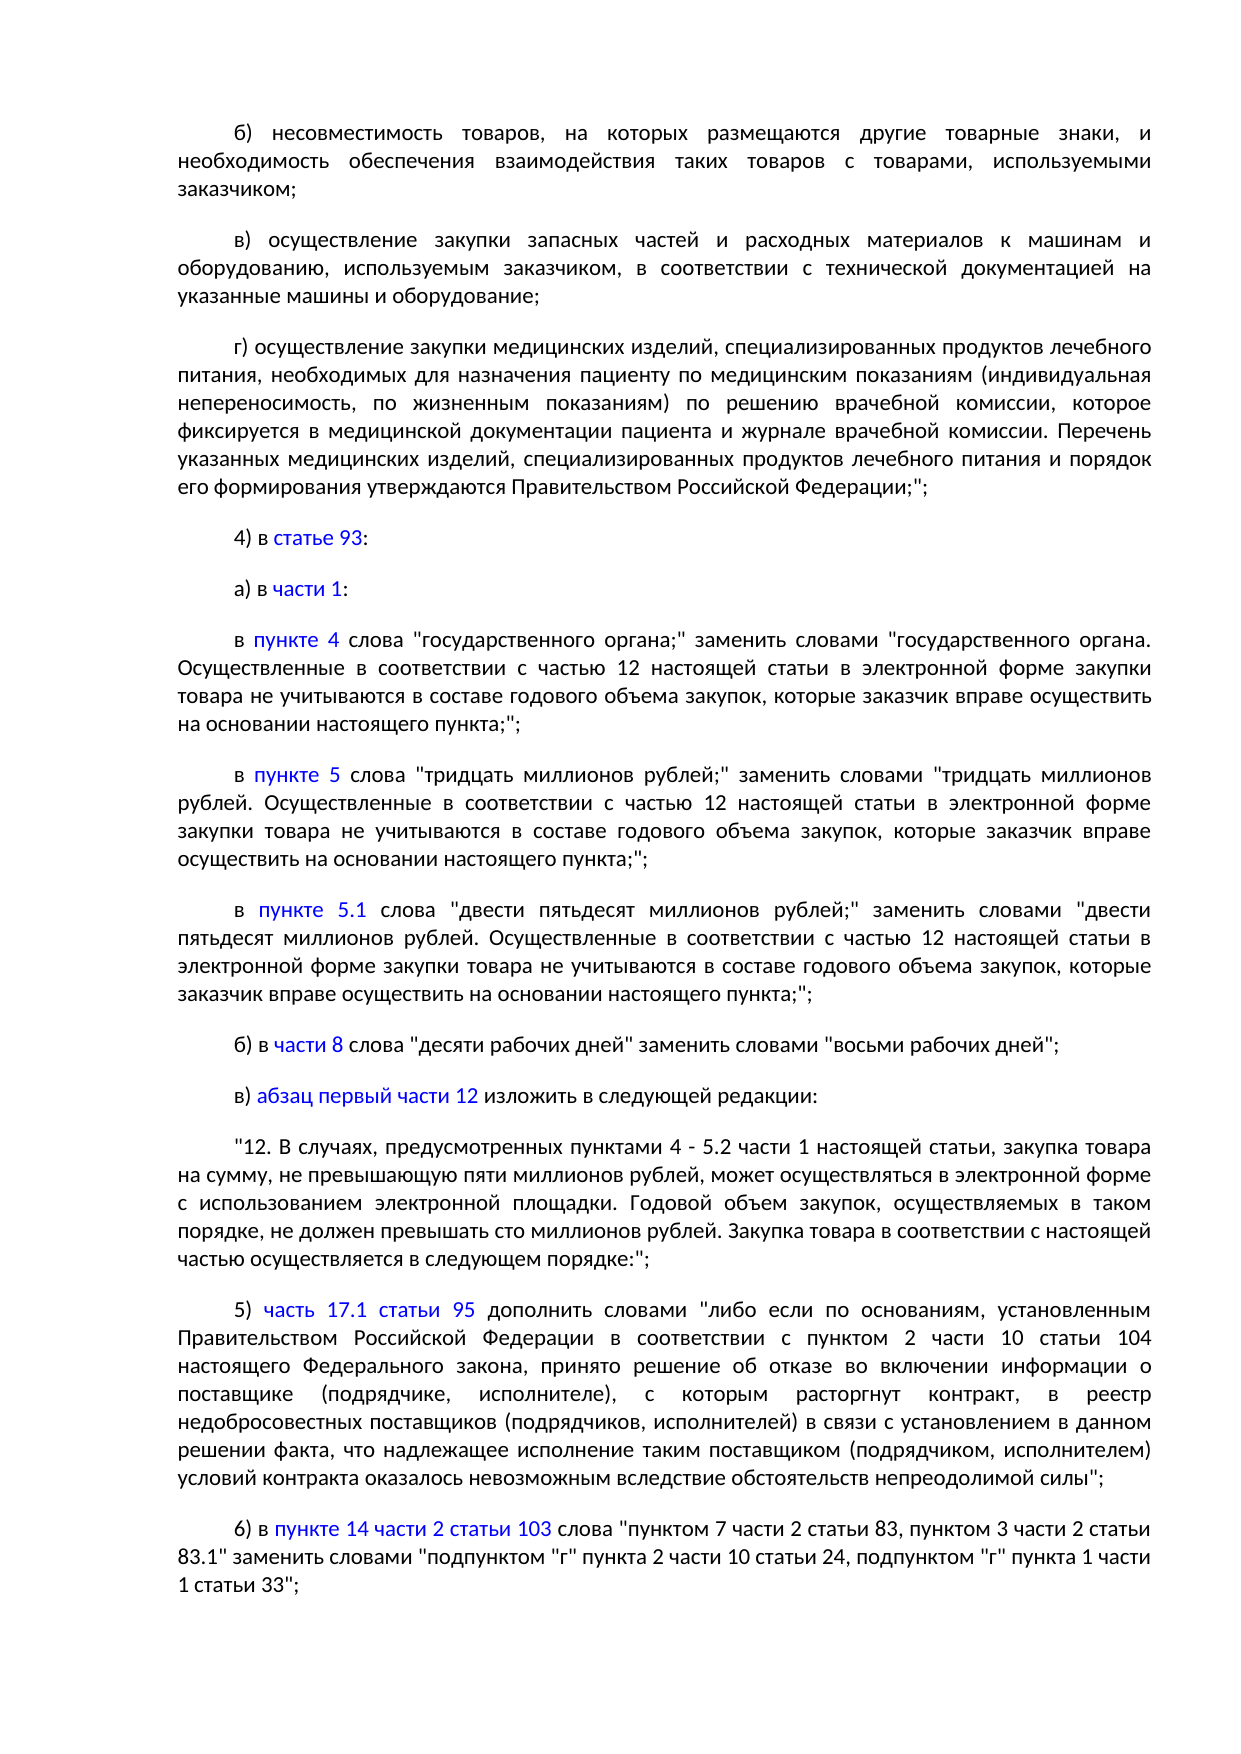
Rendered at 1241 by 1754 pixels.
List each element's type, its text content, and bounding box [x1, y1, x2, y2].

text "12. В случаях, предусмотренных пунктами 4 - 5.2 части 1 настоящей статьи, закупка товара на сумму, не превышающую пяти миллионов рублей, может осуществляться в электронной форме с использованием электронной площадки. Годовой объем закупок, осуществляемых в таком порядке, не должен превышать сто миллионов рублей. Закупка товара в соответствии с настоящей частью осуществляется в следующем порядке:"; [177, 1132, 1152, 1272]
text г) осуществление закупки медицинских изделий, специализированных продуктов лечебного питания, необходимых для назначения пациенту по медицинским показаниям (индивидуальная непереносимость, по жизненным показаниям) по решению врачебной комиссии, которое фиксируется в медицинской документации пациента и журнале врачебной комиссии. Перечень указанных медицинских изделий, специализированных продуктов лечебного питания и порядок его формирования утверждаются Правительством Российской Федерации;"; [177, 332, 1152, 500]
text б) несовместимость товаров, на которых размещаются другие товарные знаки, и необходимость обеспечения взаимодействия таких товаров с товарами, используемыми заказчиком; [177, 118, 1152, 202]
text в пункте 5 слова "тридцать миллионов рублей;" заменить словами "тридцать миллионов рублей. Осуществленные в соответствии с частью 12 настоящей статьи в электронной форме закупки товара не учитываются в составе годового объема закупок, которые заказчик вправе осуществить на основании настоящего пункта;"; [177, 760, 1152, 872]
text б) в части 8 слова "десяти рабочих дней" заменить словами "восьми рабочих дней"; [177, 1030, 1152, 1058]
text в) абзац первый части 12 изложить в следующей редакции: [177, 1081, 1152, 1109]
text 5) часть 17.1 статьи 95 дополнить словами "либо если по основаниям, установленным Правительством Российской Федерации в соответствии с пунктом 2 части 10 статьи 104 настоящего Федерального закона, принято решение об отказе во включении информации о поставщике (подрядчике, исполнителе), с которым расторгнут контракт, в реестр недобросовестных поставщиков (подрядчиков, исполнителей) в связи с установлением в данном решении факта, что надлежащее исполнение таким поставщиком (подрядчиком, исполнителем) условий контракта оказалось невозможным вследствие обстоятельств непреодолимой силы"; [177, 1295, 1152, 1491]
text в) осуществление закупки запасных частей и расходных материалов к машинам и оборудованию, используемым заказчиком, в соответствии с технической документацией на указанные машины и оборудование; [177, 225, 1152, 309]
text 4) в статье 93: [177, 523, 1152, 551]
text а) в части 1: [177, 574, 1152, 602]
text в пункте 4 слова "государственного органа;" заменить словами "государственного органа. Осуществленные в соответствии с частью 12 настоящей статьи в электронной форме закупки товара не учитываются в составе годового объема закупок, которые заказчик вправе осуществить на основании настоящего пункта;"; [177, 625, 1152, 737]
text в пункте 5.1 слова "двести пятьдесят миллионов рублей;" заменить словами "двести пятьдесят миллионов рублей. Осуществленные в соответствии с частью 12 настоящей статьи в электронной форме закупки товара не учитываются в составе годового объема закупок, которые заказчик вправе осуществить на основании настоящего пункта;"; [177, 895, 1152, 1007]
text 6) в пункте 14 части 2 статьи 103 слова "пунктом 7 части 2 статьи 83, пунктом 3 части 2 статьи 83.1" заменить словами "подпунктом "г" пункта 2 части 10 статьи 24, подпунктом "г" пункта 1 части 1 статьи 33"; [177, 1514, 1152, 1598]
